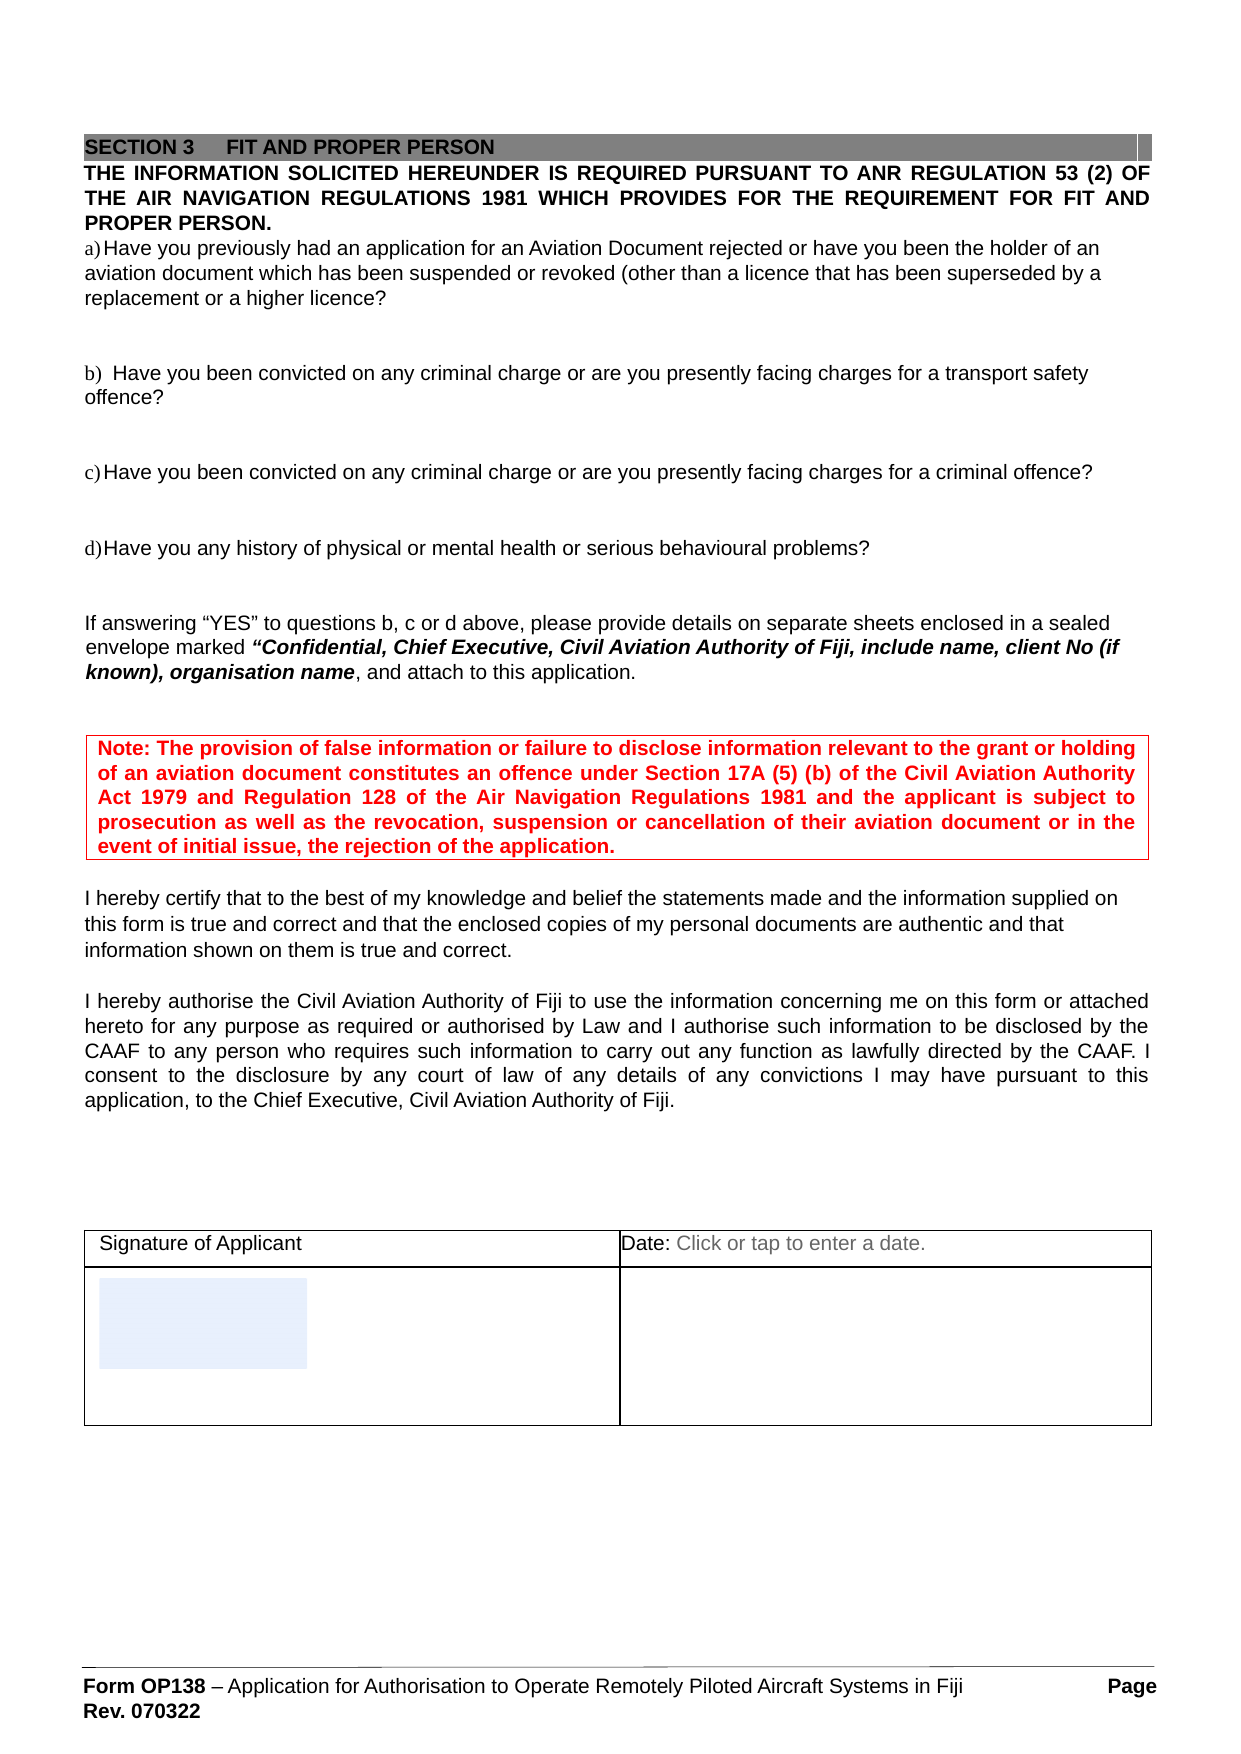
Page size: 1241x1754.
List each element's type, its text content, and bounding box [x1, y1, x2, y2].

text I hereby authorise the Civil Aviation Authority of Fiji to use the information concerning me on this form or attached hereto for any purpose as required or authorised by Law and I authorise such information to be disclosed by the CAAF to any person who requires such information to carry out any function as lawfully directed by the CAAF. I consent to the disclosure by any court of law of any details of any convictions I may have pursuant to this application, to the Chief Executive, Civil Aviation Authority of Fiji. [84, 989, 1152, 1112]
table_cell [85, 1268, 619, 1425]
table_header SECTION 3 [84, 134, 226, 161]
text THE INFORMATION SOLICITED HEREUNDER IS REQUIRED PURSUANT TO ANR REGULATION 53 (2) OF THE AIR NAVIGATION REGULATIONS 1981 WHICH PROVIDES FOR THE REQUIREMENT FOR FIT AND PROPER PERSON. [83, 161, 1152, 234]
list Have you previously had an application for an Aviation Document rejected or have you been the holder of an aviation document which has been suspended or revoked (other than a licence that has been superseded by a replacement or a higher licence? [84, 236, 1152, 309]
table_header Date: [621, 1231, 1151, 1266]
text I hereby certify that to the best of my knowledge and belief the statements made and the information supplied on this form is true and correct and that the enclosed copies of my personal documents are authentic and that information shown on them is true and correct. [84, 886, 1152, 962]
table_cell [621, 1268, 1151, 1425]
table_header Note: The provision of false information or failure to disclose information relevant to the grant or holding of an aviation document constitutes an offence under Section 17A (5) (b) of the Civil Aviation Authority Act 1979 and Regulation 128 of the Air Navigation Regulations 1981 and the applicant is subject to prosecution as well as the revocation, suspension or cancellation of their aviation document or in the event of initial issue, the rejection of the application. [87, 736, 1148, 859]
list Have you any history of physical or mental health or serious behavioural problems? [84, 535, 1152, 559]
table_header FIT AND PROPER PERSON [226, 134, 1137, 161]
text If answering “YES” to questions b, c or d above, please provide details on separate sheets enclosed in a sealed envelope marked “Confidential, Chief Executive, Civil Aviation Authority of Fiji, include name, client No (if known), organisation name, and attach to this application. [84, 611, 1152, 684]
list Have you been convicted on any criminal charge or are you presently facing charges for a transport safety offence? [84, 360, 1152, 409]
table_header [1138, 134, 1152, 161]
table_header Signature of Applicant [85, 1231, 619, 1266]
list Have you been convicted on any criminal charge or are you presently facing charges for a criminal offence? [84, 460, 1152, 484]
